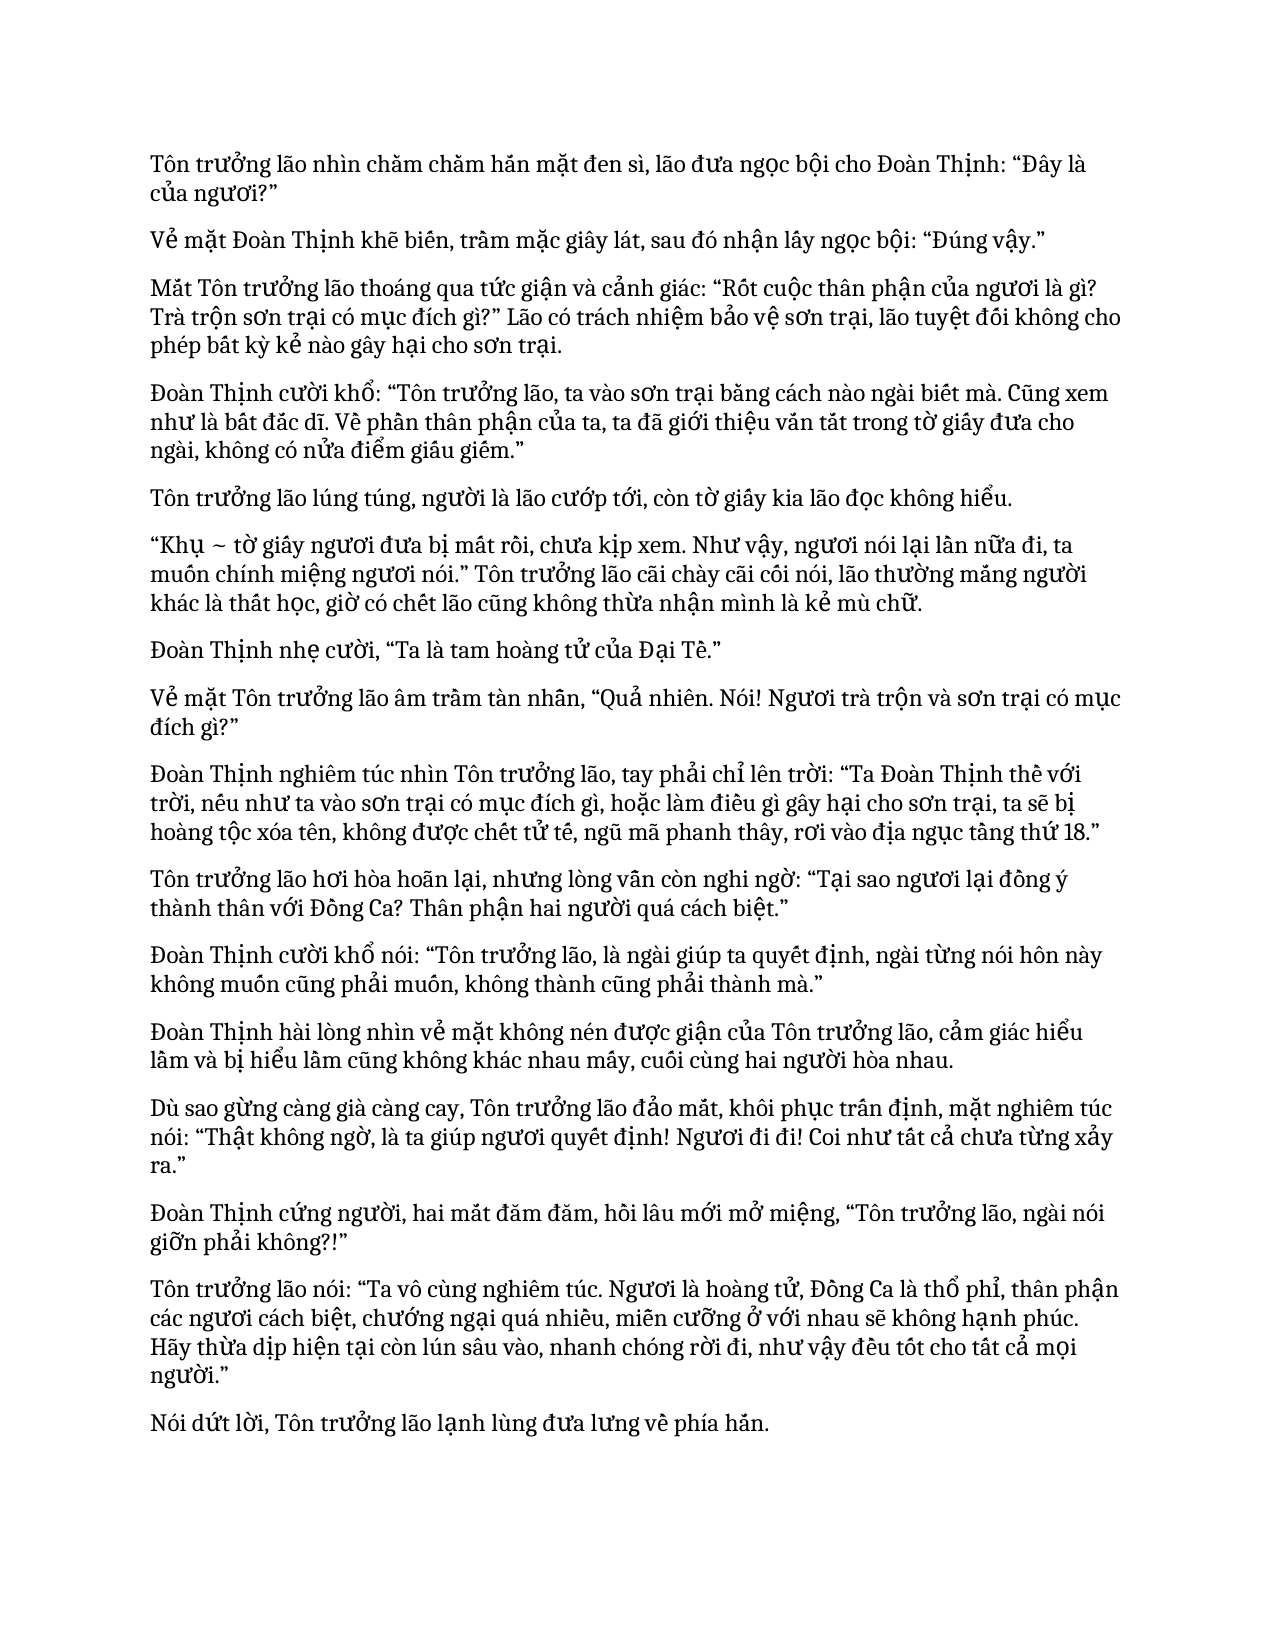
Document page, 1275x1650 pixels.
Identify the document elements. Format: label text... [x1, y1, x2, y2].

text Vẻ mặt Đoàn Thịnh khẽ biến, trầm mặc giây lát, sau đó nhận lấy ngọc bội: “Đúng vậy.” [150, 226, 1125, 255]
text Tôn trưởng lão hơi hòa hoãn lại, nhưng lòng vẫn còn nghi ngờ: “Tại sao ngươi lại đồng ý thành thân với Đồng Ca? Thân phận hai người quá cách biệt.” [150, 865, 1125, 922]
text Đoàn Thịnh cứng người, hai mắt đăm đăm, hồi lâu mới mở miệng, “Tôn trưởng lão, ngài nói giỡn phải không?!” [150, 1199, 1125, 1256]
text Đoàn Thịnh nhẹ cười, “Ta là tam hoàng tử của Đại Tề.” [150, 636, 1125, 665]
text Nói dứt lời, Tôn trưởng lão lạnh lùng đưa lưng về phía hắn. [150, 1409, 1125, 1437]
text Tôn trưởng lão nhìn chằm chằm hắn mặt đen sì, lão đưa ngọc bội cho Đoàn Thịnh: “Đây là của ngươi?” [150, 150, 1125, 207]
text Tôn trưởng lão nói: “Ta vô cùng nghiêm túc. Ngươi là hoàng tử, Đồng Ca là thổ phỉ, thân phận các ngươi cách biệt, chướng ngại quá nhiều, miễn cưỡng ở với nhau sẽ không hạnh phúc. Hãy thừa dịp hiện tại còn lún sâu vào, nhanh chóng rời đi, như vậy đều tốt cho tất cả mọi người.” [150, 1275, 1125, 1390]
text Vẻ mặt Tôn trưởng lão âm trầm tàn nhẫn, “Quả nhiên. Nói! Ngươi trà trộn và sơn trại có mục đích gì?” [150, 684, 1125, 741]
text Tôn trưởng lão lúng túng, người là lão cướp tới, còn tờ giấy kia lão đọc không hiểu. [150, 484, 1125, 512]
text Đoàn Thịnh nghiêm túc nhìn Tôn trưởng lão, tay phải chỉ lên trời: “Ta Đoàn Thịnh thề với trời, nếu như ta vào sơn trại có mục đích gì, hoặc làm điều gì gây hại cho sơn trại, ta sẽ bị hoàng tộc xóa tên, không được chết tử tế, ngũ mã phanh thây, rơi vào địa ngục tầng thứ 18.” [150, 760, 1125, 846]
text Đoàn Thịnh cười khổ: “Tôn trưởng lão, ta vào sơn trại bằng cách nào ngài biết mà. Cũng xem như là bất đắc dĩ. Về phần thân phận của ta, ta đã giới thiệu vắn tắt trong tờ giấy đưa cho ngài, không có nửa điểm giấu giếm.” [150, 379, 1125, 465]
text “Khụ ~ tờ giấy ngươi đưa bị mất rồi, chưa kịp xem. Như vậy, ngươi nói lại lần nữa đi, ta muốn chính miệng ngươi nói.” Tôn trưởng lão cãi chày cãi cối nói, lão thường mắng người khác là thất học, giờ có chết lão cũng không thừa nhận mình là kẻ mù chữ. [150, 531, 1125, 617]
text Đoàn Thịnh hài lòng nhìn vẻ mặt không nén được giận của Tôn trưởng lão, cảm giác hiểu lầm và bị hiểu lầm cũng không khác nhau mấy, cuối cùng hai người hòa nhau. [150, 1017, 1125, 1075]
text Mắt Tôn trưởng lão thoáng qua tức giận và cảnh giác: “Rốt cuộc thân phận của ngươi là gì? Trà trộn sơn trại có mục đích gì?” Lão có trách nhiệm bảo vệ sơn trại, lão tuyệt đối không cho phép bất kỳ kẻ nào gây hại cho sơn trại. [150, 274, 1125, 360]
text Đoàn Thịnh cười khổ nói: “Tôn trưởng lão, là ngài giúp ta quyết định, ngài từng nói hôn này không muốn cũng phải muốn, không thành cũng phải thành mà.” [150, 941, 1125, 999]
text Dù sao gừng càng già càng cay, Tôn trưởng lão đảo mắt, khôi phục trấn định, mặt nghiêm túc nói: “Thật không ngờ, là ta giúp ngươi quyết định! Ngươi đi đi! Coi như tất cả chưa từng xảy ra.” [150, 1094, 1125, 1180]
